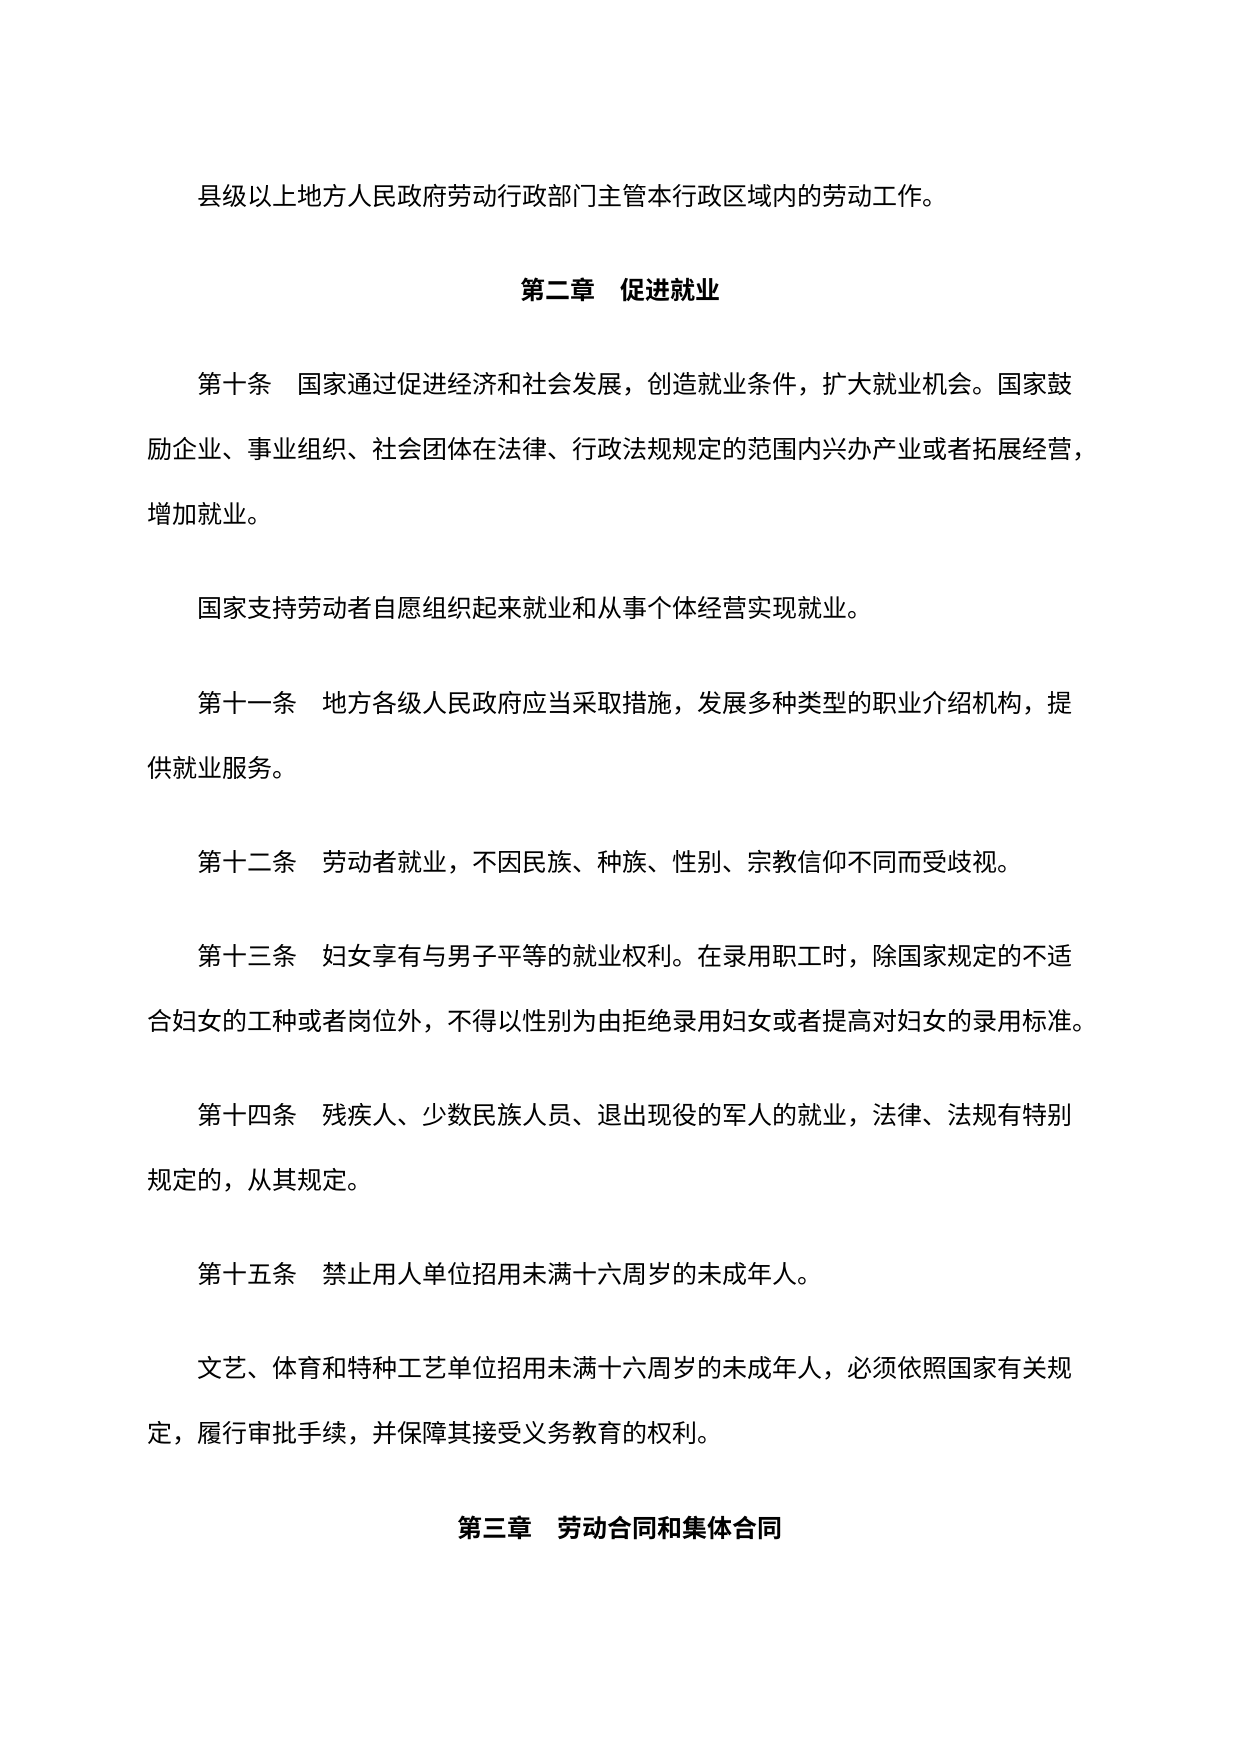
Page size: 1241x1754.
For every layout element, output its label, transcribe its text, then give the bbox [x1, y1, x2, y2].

text 第三章 劳动合同和集体合同 [148, 1494, 1092, 1559]
text 第十三条 妇女享有与男子平等的就业权利。在录用职工时，除国家规定的不适合妇女的工种或者岗位外，不得以性别为由拒绝录用妇女或者提高对妇女的录用标准。 [148, 922, 1092, 1052]
text 第十四条 残疾人、少数民族人员、退出现役的军人的就业，法律、法规有特别规定的，从其规定。 [148, 1081, 1092, 1211]
text 文艺、体育和特种工艺单位招用未满十六周岁的未成年人，必须依照国家有关规定，履行审批手续，并保障其接受义务教育的权利。 [148, 1334, 1092, 1464]
text 国家支持劳动者自愿组织起来就业和从事个体经营实现就业。 [148, 574, 1092, 639]
text 第十条 国家通过促进经济和社会发展，创造就业条件，扩大就业机会。国家鼓励企业、事业组织、社会团体在法律、行政法规规定的范围内兴办产业或者拓展经营，增加就业。 [148, 350, 1092, 545]
text 第二章 促进就业 [148, 256, 1092, 321]
text 县级以上地方人民政府劳动行政部门主管本行政区域内的劳动工作。 [148, 162, 1092, 227]
text 第十一条 地方各级人民政府应当采取措施，发展多种类型的职业介绍机构，提供就业服务。 [148, 669, 1092, 799]
text 第十二条 劳动者就业，不因民族、种族、性别、宗教信仰不同而受歧视。 [148, 828, 1092, 893]
text 第十五条 禁止用人单位招用未满十六周岁的未成年人。 [148, 1240, 1092, 1305]
